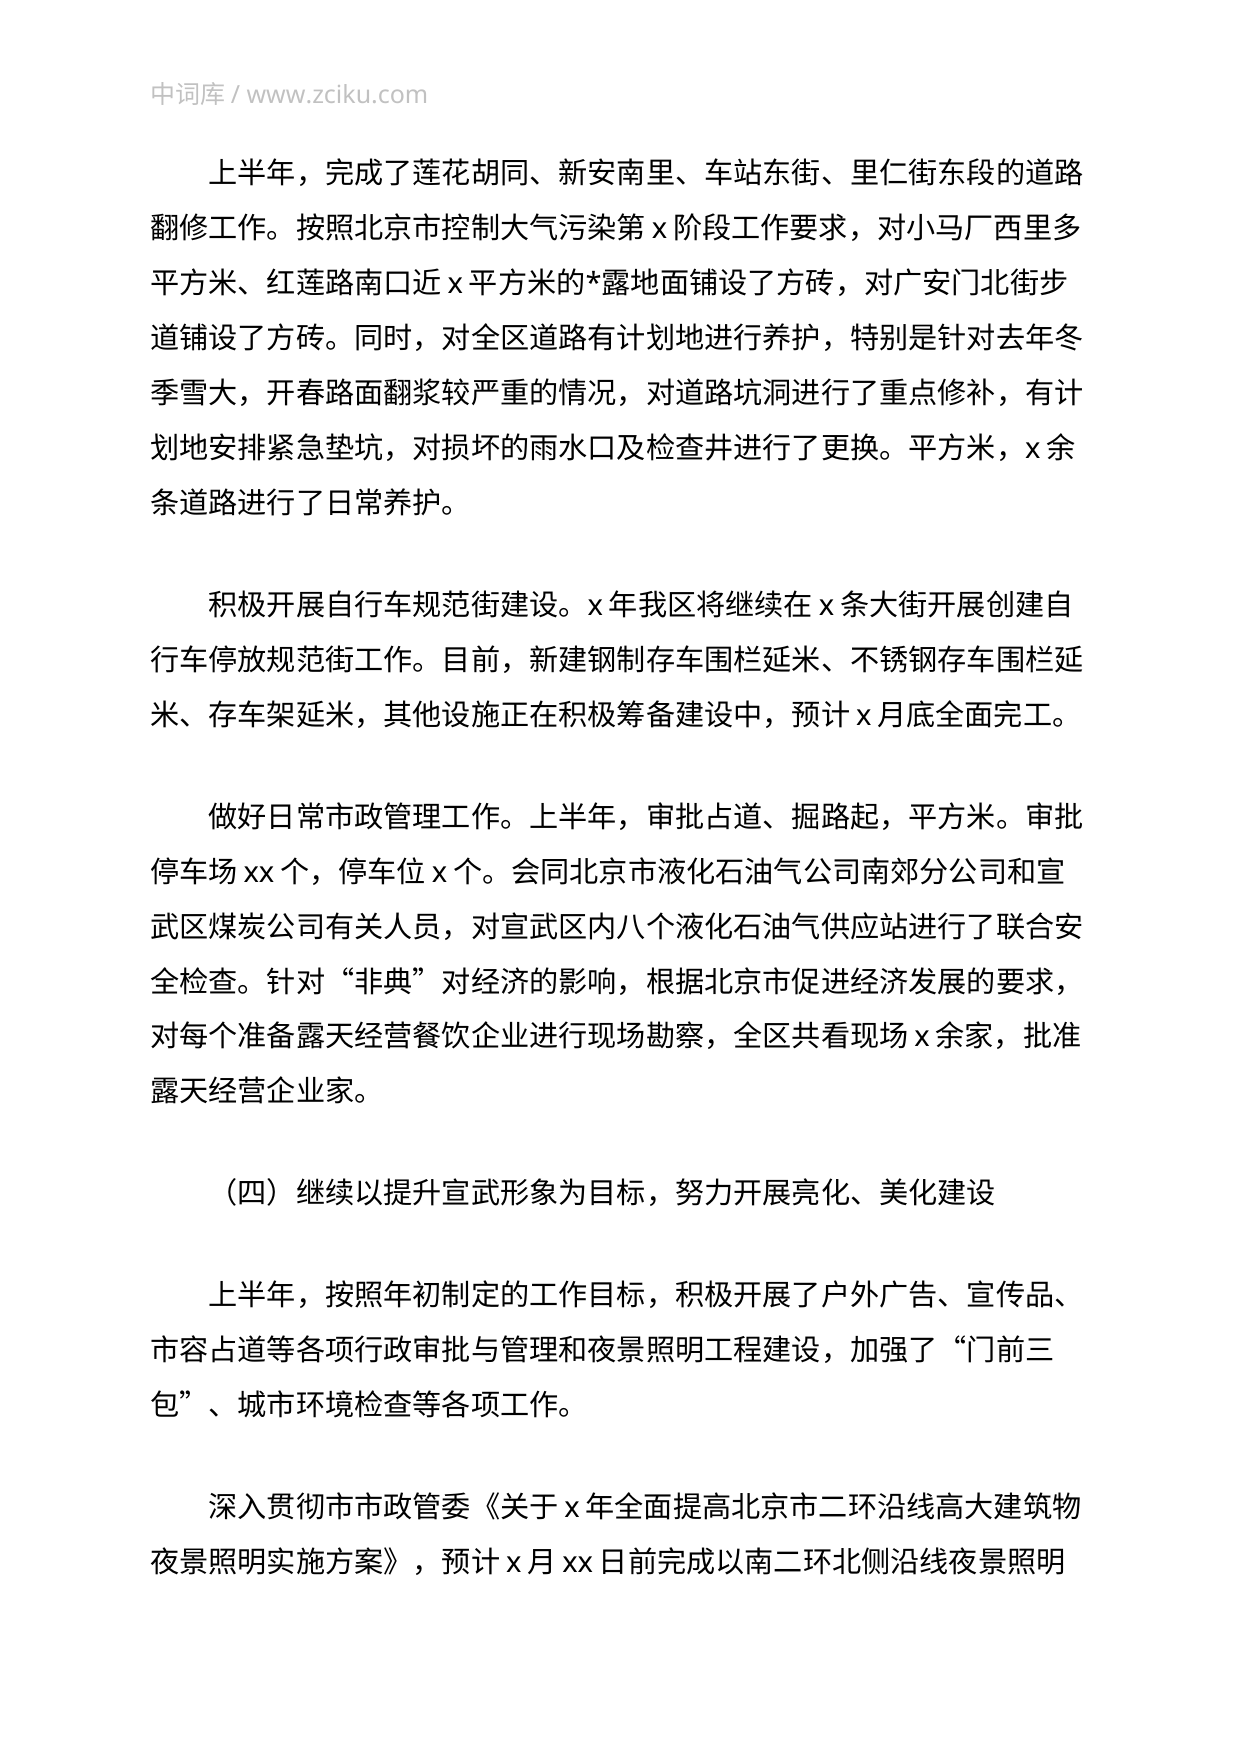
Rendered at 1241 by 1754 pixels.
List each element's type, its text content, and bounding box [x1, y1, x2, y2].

text 上半年，完成了莲花胡同、新安南里、车站东街、里仁街东段的道路翻修工作。按照北京市控制大气污染第x阶段工作要求，对小马厂西里多平方米、红莲路南口近x平方米的*露地面铺设了方砖，对广安门北街步道铺设了方砖。同时，对全区道路有计划地进行养护，特别是针对去年冬季雪大，开春路面翻浆较严重的情况，对道路坑洞进行了重点修补，有计划地安排紧急垫坑，对损坏的雨水口及检查井进行了更换。平方米，x余条道路进行了日常养护。 [150, 150, 1090, 522]
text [150, 1483, 1090, 1581]
text 做好日常市政管理工作。上半年，审批占道、掘路起，平方米。审批停车场xx个，停车位x个。会同北京市液化石油气公司南郊分公司和宣武区煤炭公司有关人员，对宣武区内八个液化石油气供应站进行了联合安全检查。针对“非典”对经济的影响，根据北京市促进经济发展的要求，对每个准备露天经营餐饮企业进行现场勘察，全区共看现场x余家，批准露天经营企业家。 [150, 793, 1090, 1110]
text 积极开展自行车规范街建设。x年我区将继续在x条大街开展创建自行车停放规范街工作。目前，新建钢制存车围栏延米、不锈钢存车围栏延米、存车架延米，其他设施正在积极筹备建设中，预计x月底全面完工。 [150, 581, 1090, 734]
text （四）继续以提升宣武形象为目标，努力开展亮化、美化建设 [150, 1170, 1090, 1212]
text 上半年，按照年初制定的工作目标，积极开展了户外广告、宣传品、市容占道等各项行政审批与管理和夜景照明工程建设，加强了“门前三包”、城市环境检查等各项工作。 [150, 1272, 1090, 1424]
